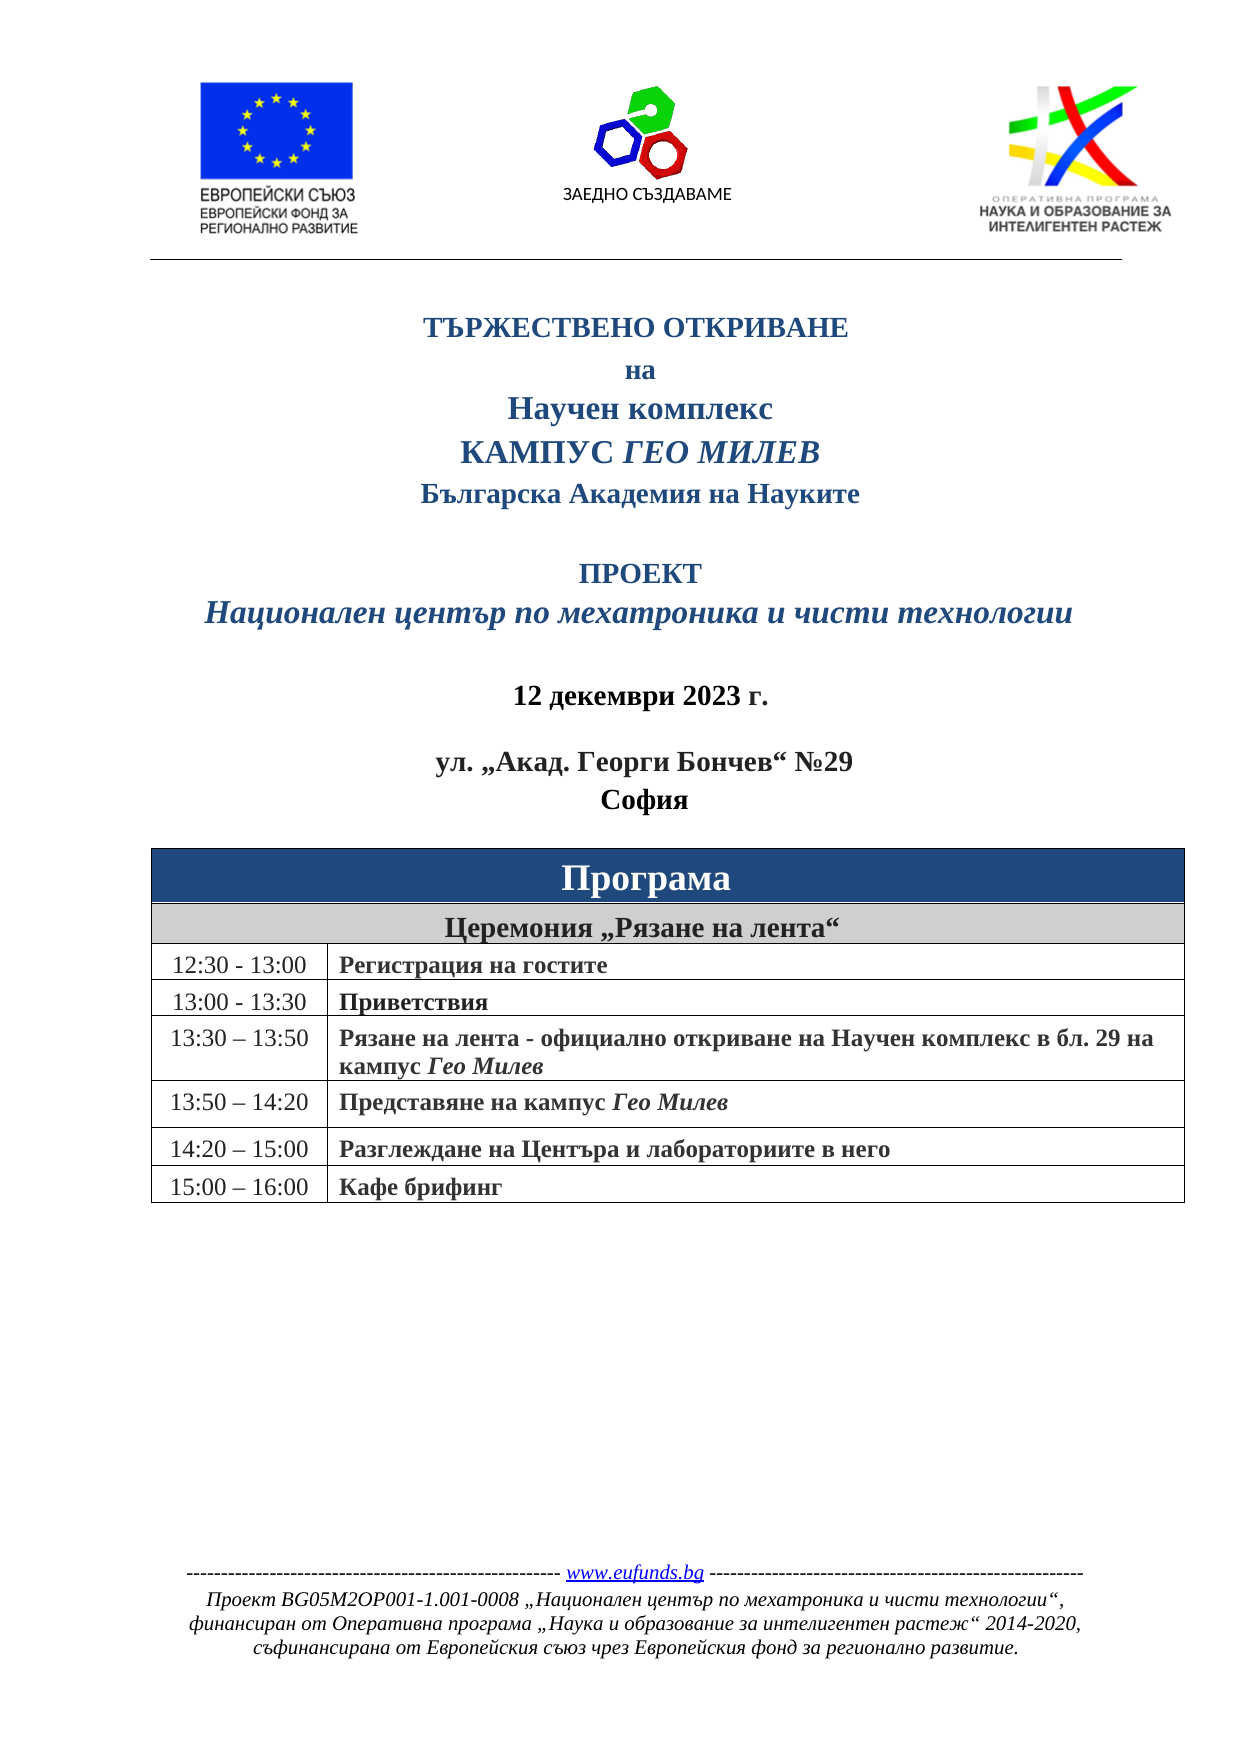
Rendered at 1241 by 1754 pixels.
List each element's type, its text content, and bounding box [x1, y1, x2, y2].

table_cell Разглеждане на Центъра и лабораториите в него [328, 1128, 1184, 1165]
table_header [152, 849, 327, 902]
text ПРОЕКТ [158, 557, 1122, 590]
table_cell Представяне на кампус Гео Милев [328, 1081, 1184, 1127]
table_cell 14:20 – 15:00 [152, 1128, 327, 1165]
table_cell 13:50 – 14:20 [152, 1081, 327, 1127]
picture [563, 74, 735, 195]
table_cell Кафе брифинг [328, 1166, 1184, 1202]
table_cell 13:00 - 13:30 [152, 980, 327, 1015]
table_cell Приветствия [328, 980, 1184, 1015]
text ТЪРЖЕСТВЕНО ОТКРИВАНЕ [150, 310, 1122, 343]
text ул. „Акад. Георги Бончев“ №29 [434, 744, 854, 778]
table_cell 12:30 - 13:00 [152, 944, 327, 979]
text Национален център по мехатроника и чисти технологии [159, 593, 1122, 631]
text на [158, 352, 1122, 386]
text Научен комплекс [158, 388, 1122, 427]
picture [617, 189, 625, 195]
picture [186, 73, 368, 257]
text Българска Академия на Науките [158, 476, 1122, 510]
text 12 декември 2023 г. [159, 678, 1122, 712]
text София [166, 782, 1122, 816]
picture [971, 74, 1184, 244]
table_cell 15:00 – 16:00 [152, 1166, 327, 1202]
table_cell Рязане на лента - официално откриване на Научен комплекс в бл. 29 на кампус Гео Милев [328, 1016, 1184, 1080]
text КАМПУС ГЕО МИЛЕВ [158, 432, 1122, 471]
table_header Програма [327, 849, 1184, 902]
table_cell 13:30 – 13:50 [152, 1016, 327, 1080]
table_cell Регистрация на гостите [328, 944, 1184, 979]
table_cell Церемония „Рязане на лента“ [152, 904, 1184, 943]
